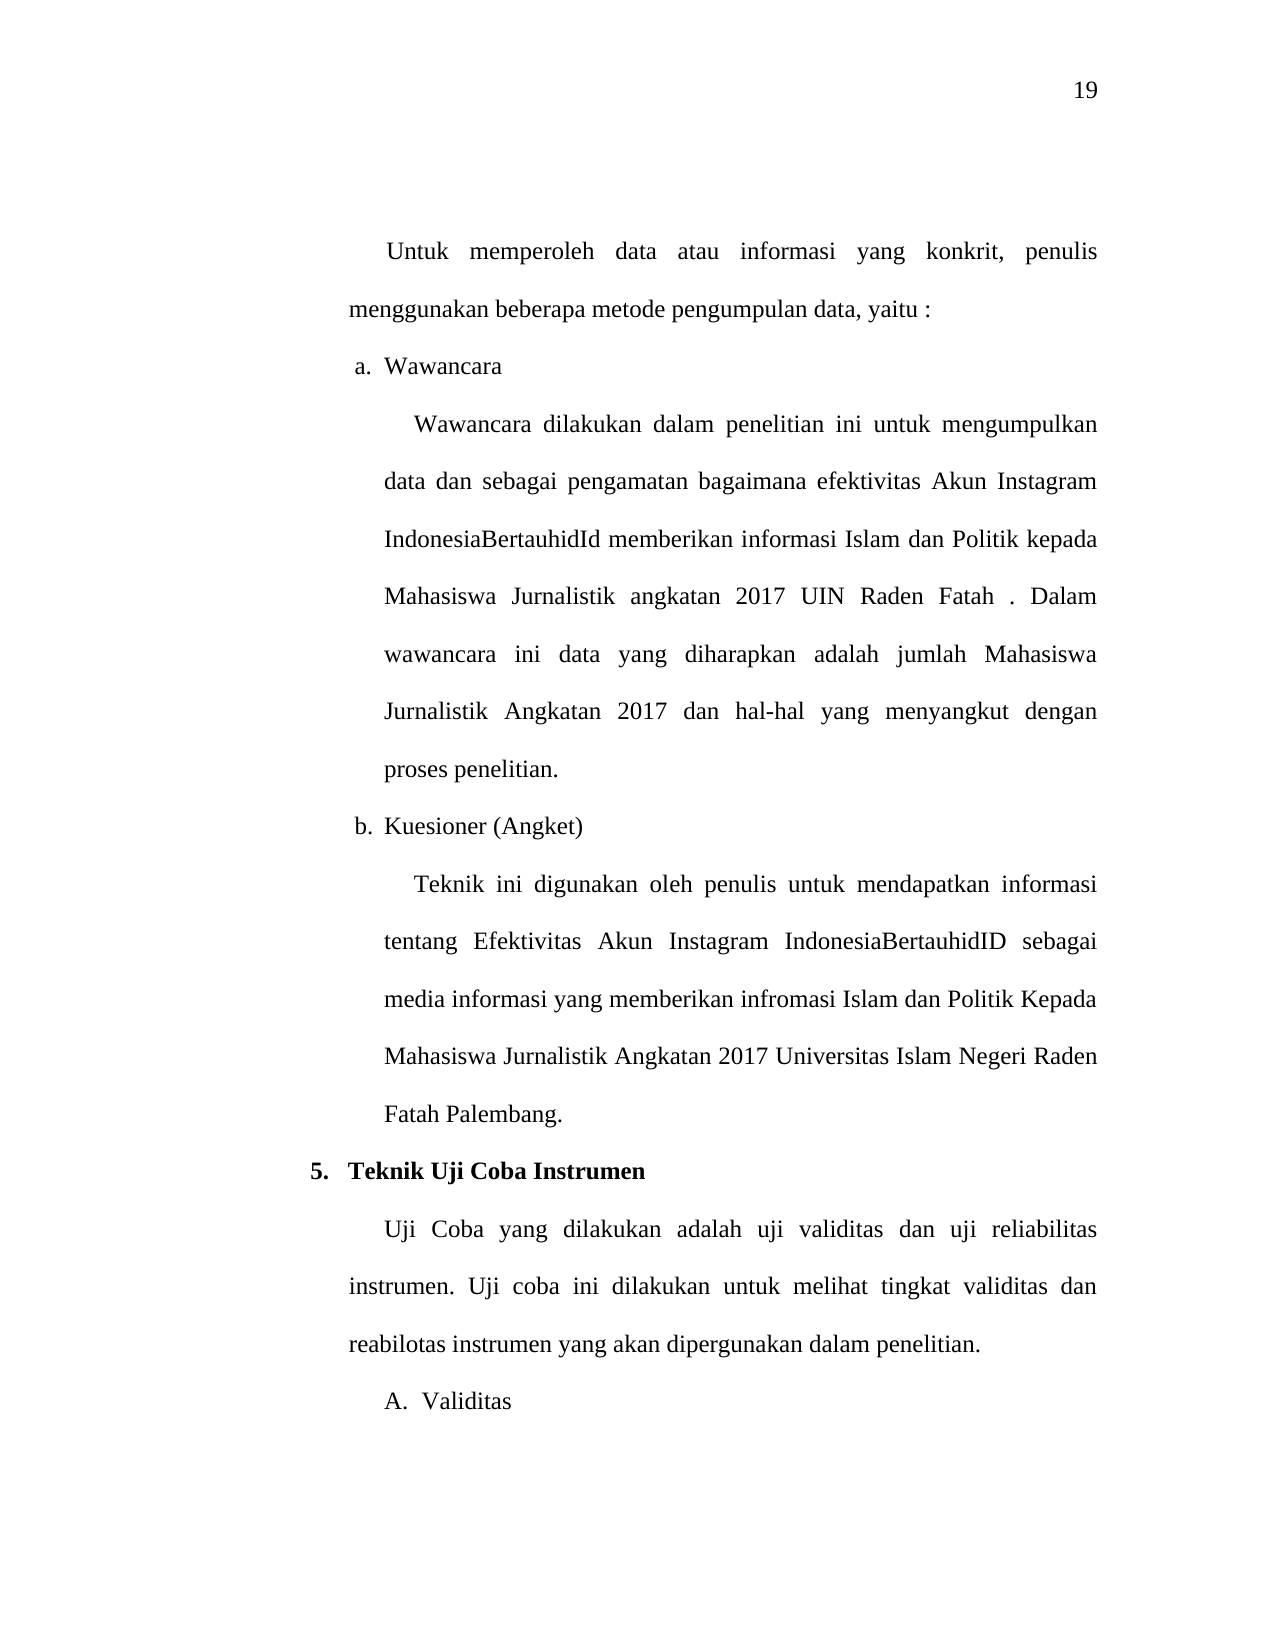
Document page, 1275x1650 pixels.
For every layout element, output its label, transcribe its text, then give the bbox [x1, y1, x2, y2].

list Teknik Uji Coba Instrumen [310, 1156, 1098, 1185]
list Wawancara [354, 351, 1098, 380]
list Wawancara dilakukan dalam penelitian ini untuk mengumpulkan data dan sebagai pengamatan bagaimana efektivitas Akun Instagram IndonesiaBertauhidId memberikan informasi Islam dan Politik kepada Mahasiswa Jurnalistik angkatan 2017 UIN Raden Fatah . Dalam wawancara ini data yang diharapkan adalah jumlah Mahasiswa Jurnalistik Angkatan 2017 dan hal-hal yang menyangkut dengan proses penelitian. [384, 409, 1098, 782]
list Teknik ini digunakan oleh penulis untuk mendapatkan informasi tentang Efektivitas Akun Instagram IndonesiaBertauhidID sebagai media informasi yang memberikan infromasi Islam dan Politik Kepada Mahasiswa Jurnalistik Angkatan 2017 Universitas Islam Negeri Raden Fatah Palembang. [384, 869, 1098, 1127]
list Validitas [384, 1386, 1098, 1415]
list Uji Coba yang dilakukan adalah uji validitas dan uji reliabilitas instrumen. Uji coba ini dilakukan untuk melihat tingkat validitas dan reabilotas instrumen yang akan dipergunakan dalam penelitian. [349, 1214, 1098, 1357]
list Kuesioner (Angket) [354, 811, 1098, 840]
list Untuk memperoleh data atau informasi yang konkrit, penulis menggunakan beberapa metode pengumpulan data, yaitu : [349, 236, 1098, 322]
